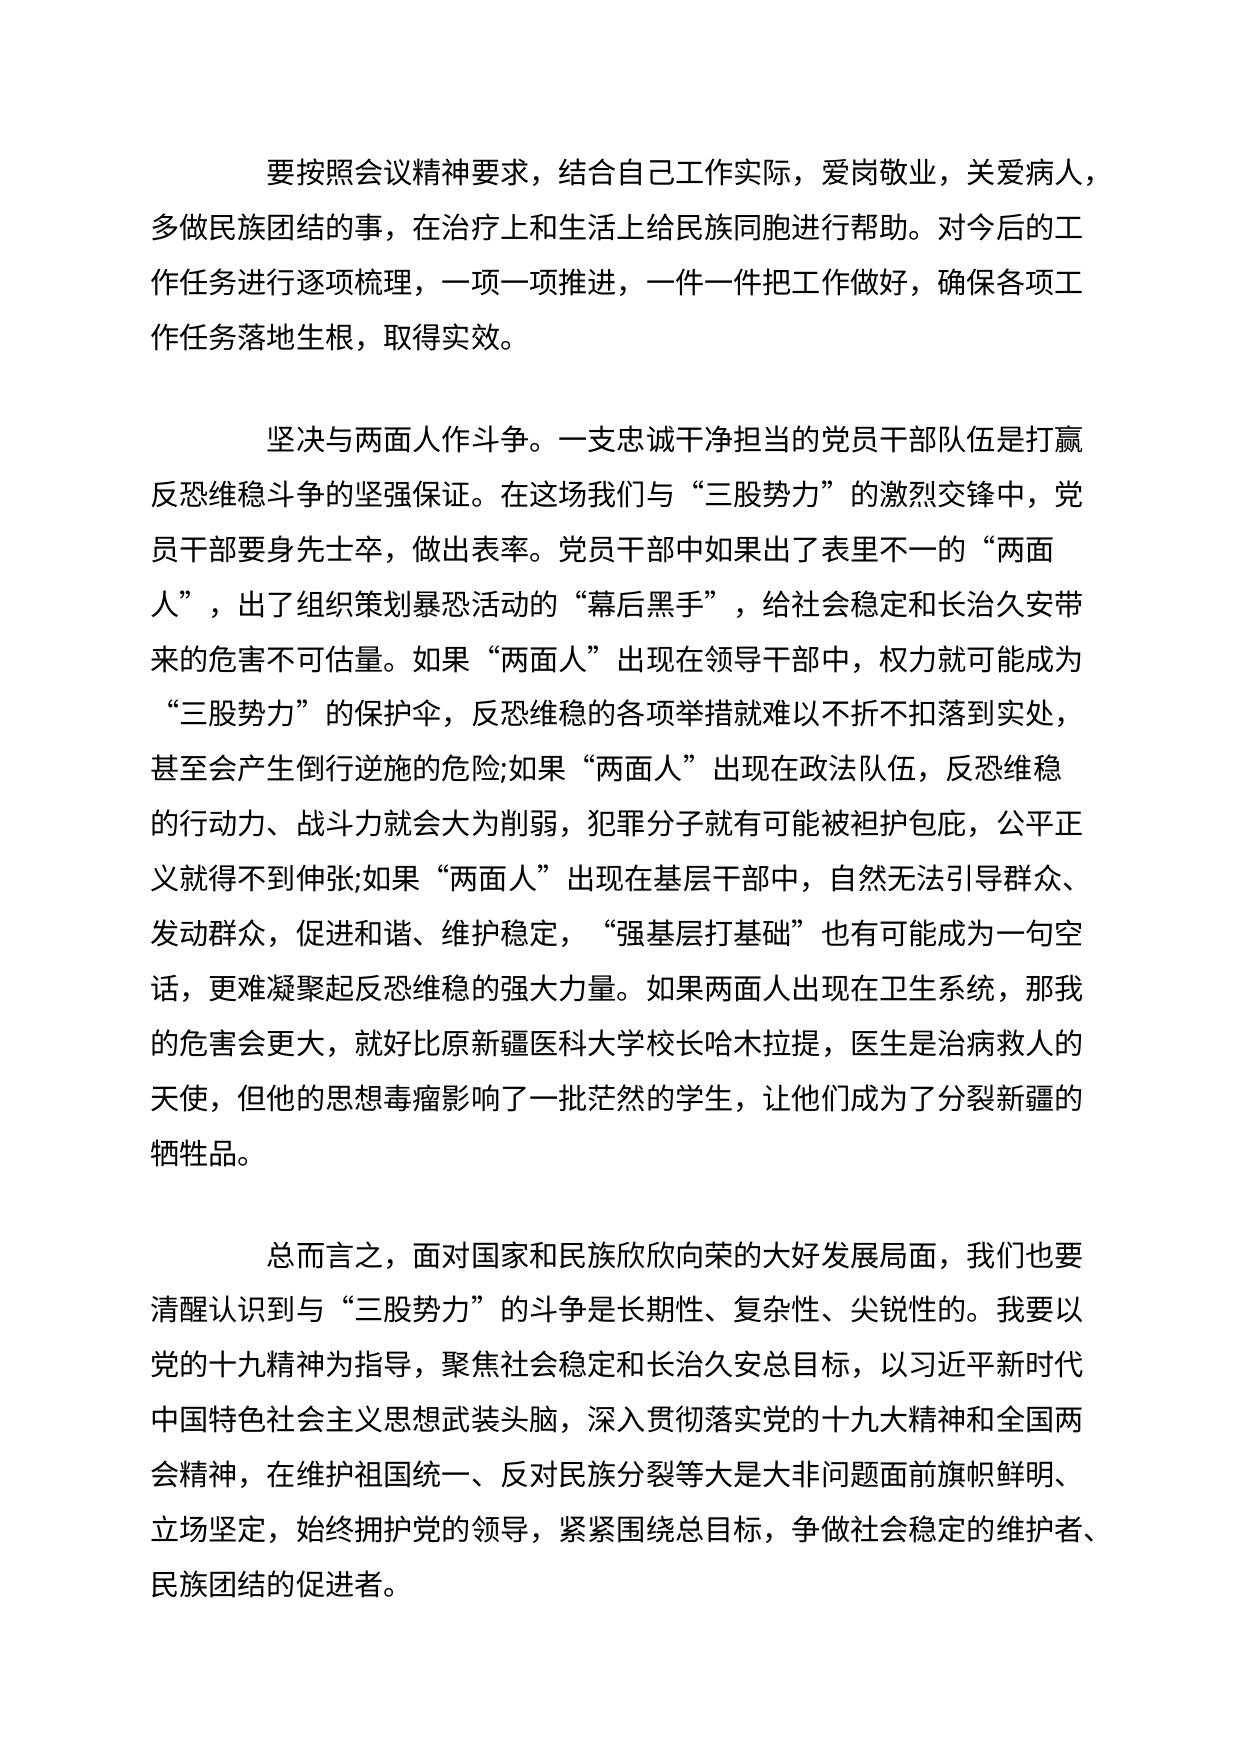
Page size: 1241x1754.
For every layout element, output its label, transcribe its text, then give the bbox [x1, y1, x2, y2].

text 总而言之，面对国家和民族欣欣向荣的大好发展局面，我们也要清醒认识到与“三股势力”的斗争是长期性、复杂性、尖锐性的。我要以党的十九精神为指导，聚焦社会稳定和长治久安总目标，以习近平新时代中国特色社会主义思想武装头脑，深入贯彻落实党的十九大精神和全国两会精神，在维护祖国统一、反对民族分裂等大是大非问题面前旗帜鲜明、立场坚定，始终拥护党的领导，紧紧围绕总目标，争做社会稳定的维护者、民族团结的促进者。 [150, 1232, 1090, 1604]
text 坚决与两面人作斗争。一支忠诚干净担当的党员干部队伍是打赢反恐维稳斗争的坚强保证。在这场我们与“三股势力”的激烈交锋中，党员干部要身先士卒，做出表率。党员干部中如果出了表里不一的“两面人”，出了组织策划暴恐活动的“幕后黑手”，给社会稳定和长治久安带来的危害不可估量。如果“两面人”出现在领导干部中，权力就可能成为“三股势力”的保护伞，反恐维稳的各项举措就难以不折不扣落到实处，甚至会产生倒行逆施的危险;如果“两面人”出现在政法队伍，反恐维稳的行动力、战斗力就会大为削弱，犯罪分子就有可能被袒护包庇，公平正义就得不到伸张;如果“两面人”出现在基层干部中，自然无法引导群众、发动群众，促进和谐、维护稳定，“强基层打基础”也有可能成为一句空话，更难凝聚起反恐维稳的强大力量。如果两面人出现在卫生系统，那我的危害会更大，就好比原新疆医科大学校长哈木拉提，医生是治病救人的天使，但他的思想毒瘤影响了一批茫然的学生，让他们成为了分裂新疆的牺牲品。 [150, 416, 1090, 1173]
text 要按照会议精神要求，结合自己工作实际，爱岗敬业，关爱病人，多做民族团结的事，在治疗上和生活上给民族同胞进行帮助。对今后的工作任务进行逐项梳理，一项一项推进，一件一件把工作做好，确保各项工作任务落地生根，取得实效。 [150, 150, 1090, 357]
